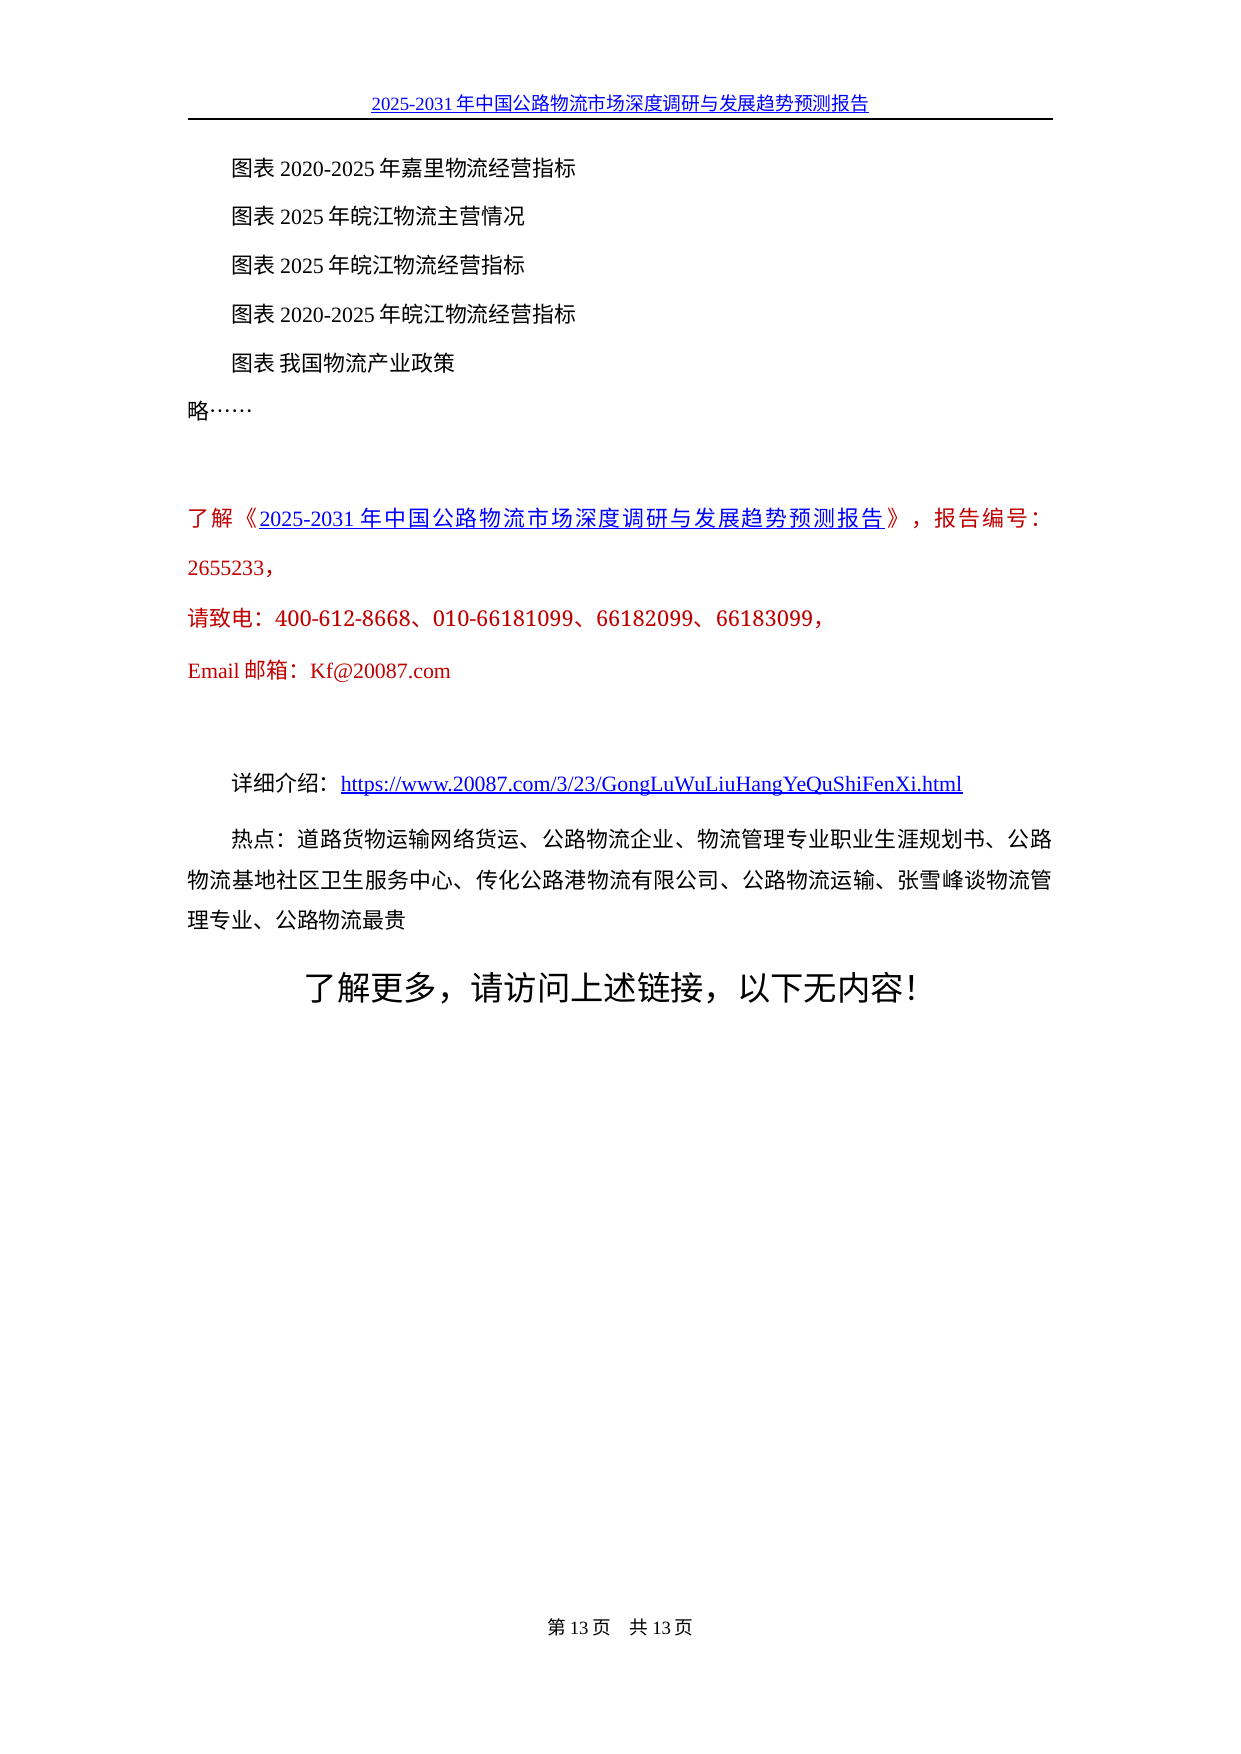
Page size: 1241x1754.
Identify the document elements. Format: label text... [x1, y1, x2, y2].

text 了解《2025-2031年中国公路物流市场深度调研与发展趋势预测报告》，报告编号：2655233， [187, 500, 1053, 582]
text 热点：道路货物运输网络货运、公路物流企业、物流管理专业职业生涯规划书、公路物流基地社区卫生服务中心、传化公路港物流有限公司、公路物流运输、张雪峰谈物流管理专业、公路物流最贵 [187, 822, 1053, 936]
text 请致电：400-612-8668、010-66181099、66182099、66183099， [187, 601, 1053, 633]
text Email邮箱：Kf@20087.com [187, 652, 1053, 685]
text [187, 150, 1053, 426]
text 详细介绍：https://www.20087.com/3/23/GongLuWuLiuHangYeQuShiFenXi.html [187, 765, 1053, 798]
title 了解更多，请访问上述链接，以下无内容！ [187, 953, 1053, 1018]
